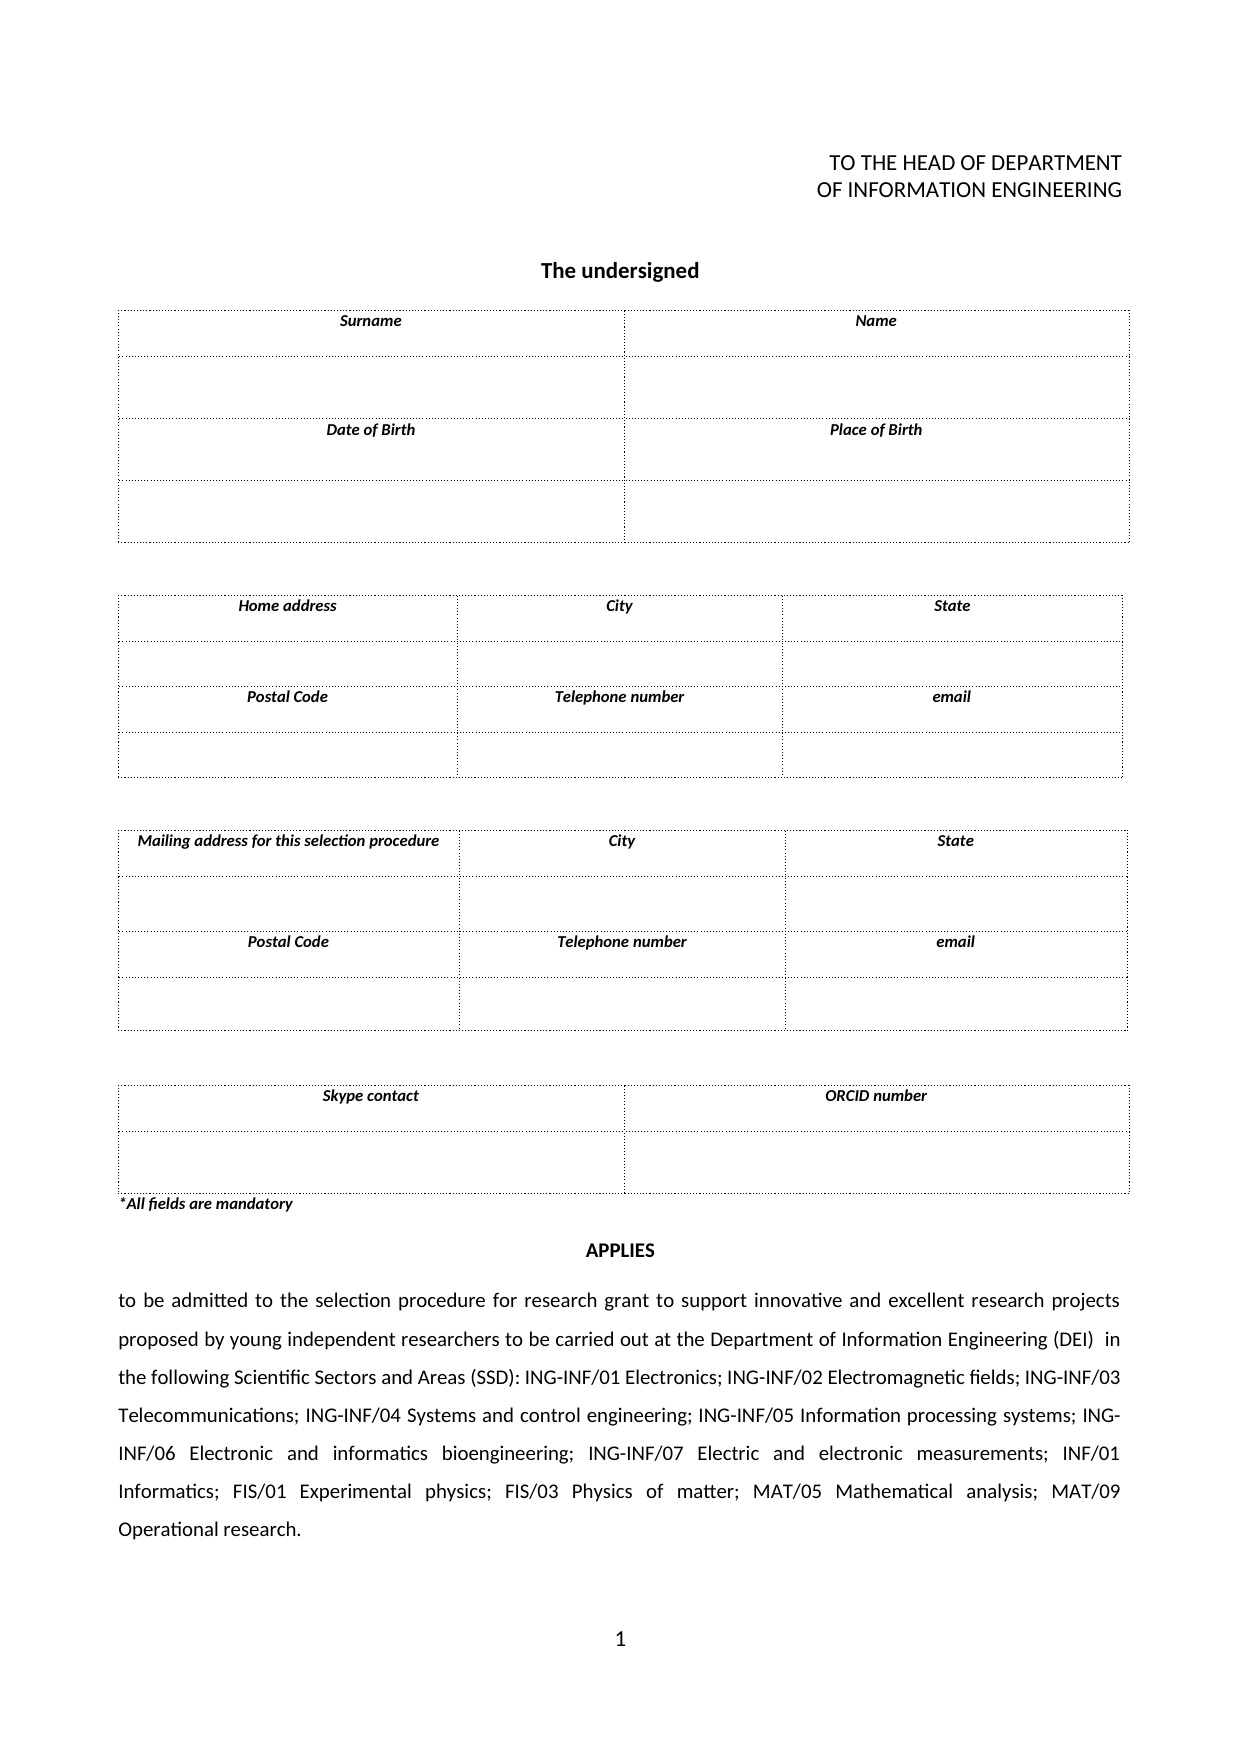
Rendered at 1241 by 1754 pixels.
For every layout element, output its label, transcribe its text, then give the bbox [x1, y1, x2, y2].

table_cell Telephone number [460, 931, 786, 977]
table_cell Place of Birth [624, 418, 1129, 480]
table_cell email [783, 686, 1122, 732]
table_cell Postal Code [119, 931, 459, 977]
table_cell [458, 641, 782, 686]
text OF INFORMATION ENGINEERING [118, 176, 1122, 204]
table_cell Telephone number [458, 686, 782, 732]
table_cell [786, 876, 1127, 931]
table_cell [119, 356, 624, 418]
table_cell [624, 356, 1129, 418]
table_cell [786, 977, 1127, 1030]
table_header City [460, 830, 786, 876]
table_header Mailing address for this selection procedure [119, 830, 459, 876]
table_header Skype contact [119, 1085, 624, 1131]
text APPLIES [118, 1238, 1122, 1263]
table_cell [119, 641, 458, 686]
table_header City [458, 595, 782, 641]
table_cell [458, 732, 782, 777]
table_header Home address [119, 595, 458, 641]
table_header State [786, 830, 1127, 876]
table_cell [119, 876, 459, 931]
table_cell [783, 641, 1122, 686]
text TO THE HEAD OF DEPARTMENT [118, 148, 1122, 176]
text *All fields are mandatory [118, 1193, 1122, 1214]
table_cell Postal Code [119, 686, 458, 732]
table_cell [119, 1131, 624, 1192]
text to be admitted to the selection procedure for research grant to support innovative and excellent research projects proposed by young independent researchers to be carried out at the Department of Information Engineering (DEI) in the following Scientific Sectors and Areas (SSD): ING-INF/01 Electronics; ING-INF/02 Electromagnetic fields; ING-INF/03 Telecommunications; ING-INF/04 Systems and control engineering; ING-INF/05 Information processing systems; ING-INF/06 Electronic and informatics bioengineering; ING-INF/07 Electric and electronic measurements; INF/01 Informatics; FIS/01 Experimental physics; FIS/03 Physics of matter; MAT/05 Mathematical analysis; MAT/09 Operational research. [118, 1288, 1122, 1542]
table_cell [460, 876, 786, 931]
text The undersigned [118, 257, 1122, 285]
table_cell Date of Birth [119, 418, 624, 480]
table_header ORCID number [624, 1085, 1129, 1131]
table_cell [119, 977, 459, 1030]
table_cell [119, 480, 624, 542]
table_cell [624, 480, 1129, 542]
table_cell [783, 732, 1122, 777]
table_cell [624, 1131, 1129, 1192]
table_header Name [624, 310, 1129, 356]
table_cell email [786, 931, 1127, 977]
table_header State [783, 595, 1122, 641]
table_cell [119, 732, 458, 777]
table_header Surname [119, 310, 624, 356]
table_cell [460, 977, 786, 1030]
